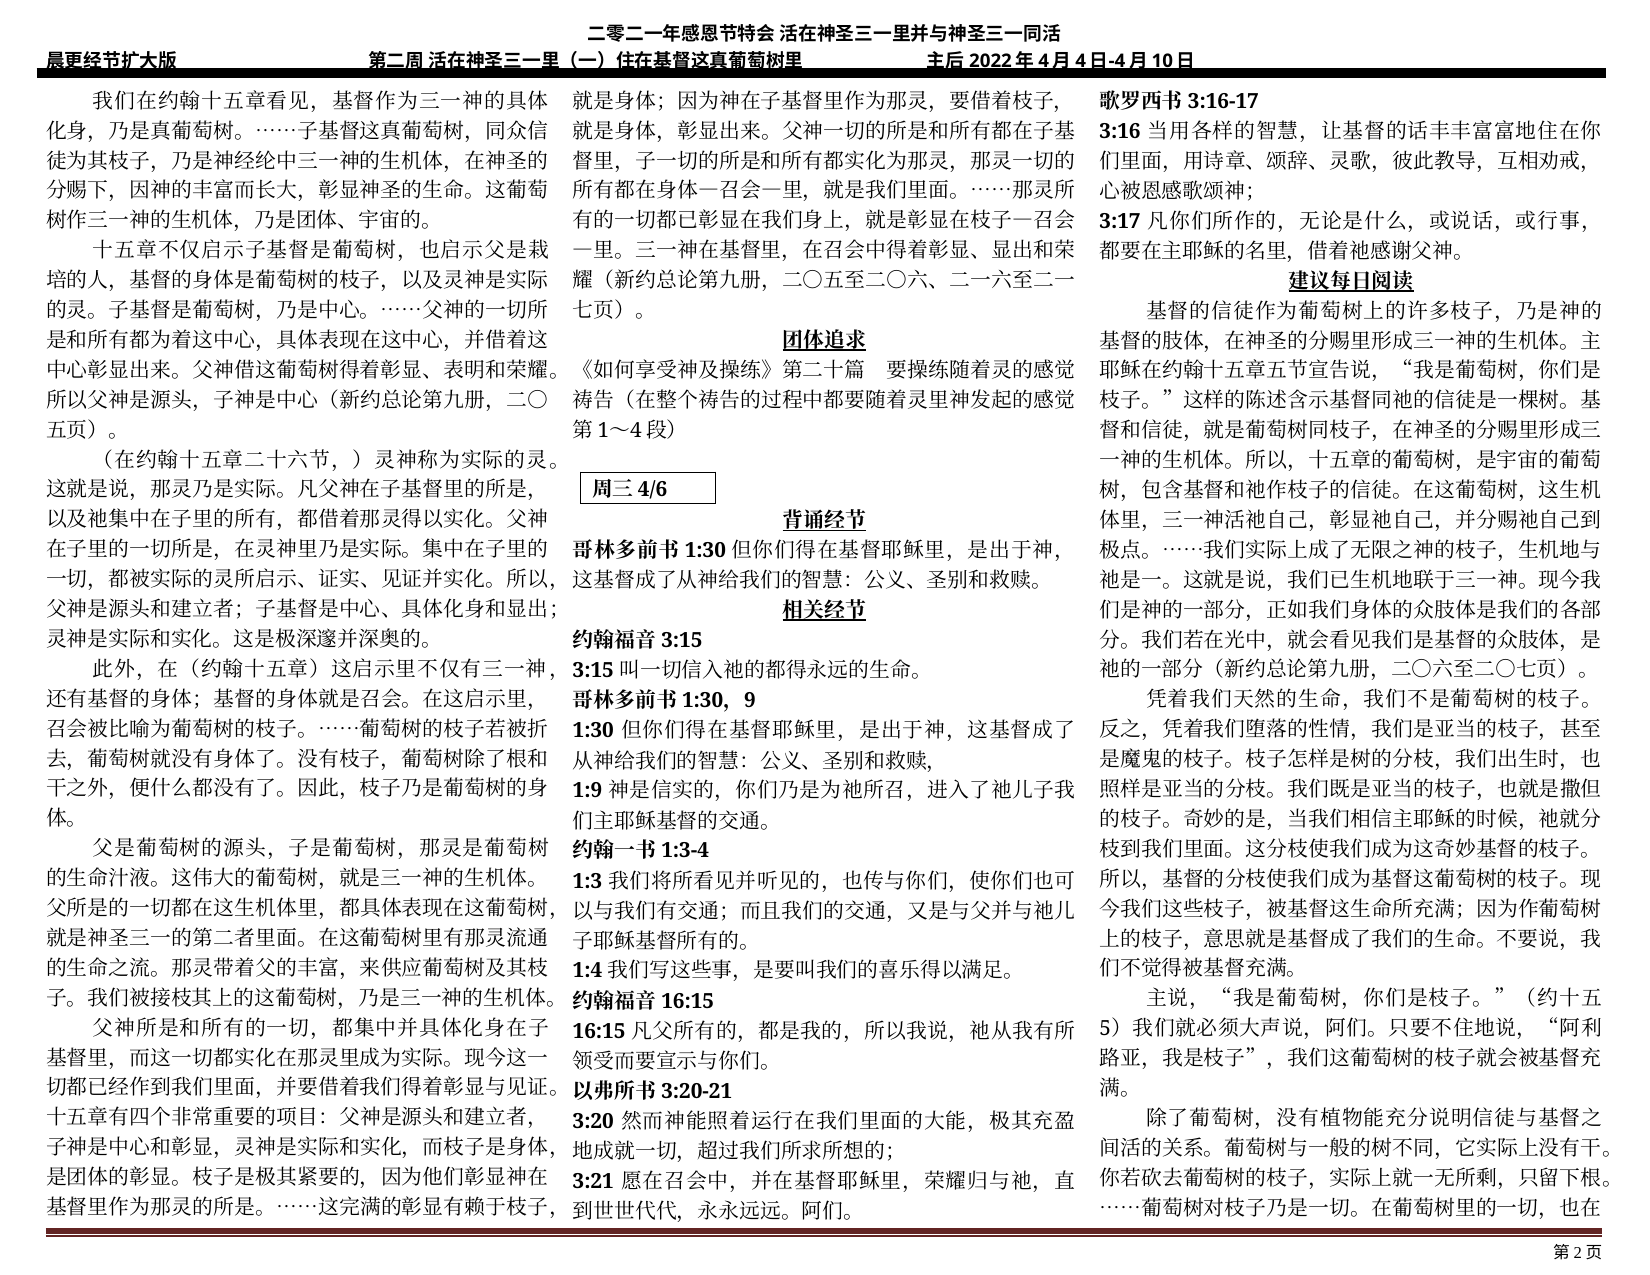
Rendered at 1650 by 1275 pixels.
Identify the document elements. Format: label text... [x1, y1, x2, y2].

text 1:30 但你们得在基督耶稣里，是出于神，这基督成了从神给我们的智慧：公义、圣别和救赎， [572, 714, 1076, 774]
text 背诵经节 [572, 504, 1076, 534]
text 1:3 我们将所看见并听见的，也传与你们，使你们也可以与我们有交通；而且我们的交通，又是与父并与祂儿子耶稣基督所有的。 [572, 864, 1076, 954]
text 父是葡萄树的源头，子是葡萄树，那灵是葡萄树的生命汁液。这伟大的葡萄树，就是三一神的生机体。父所是的一切都在这生机体里，都具体表现在这葡萄树，就是神圣三一的第二者里面。在这葡萄树里有那灵流通的生命之流。那灵带着父的丰富，来供应葡萄树及其枝子。我们被接枝其上的这葡萄树，乃是三一神的生机体。 [46, 832, 549, 1011]
text 约翰一书 1:3-4 [572, 834, 1076, 864]
text 团体追求 [572, 323, 1076, 353]
text 基督的信徒作为葡萄树上的许多枝子，乃是神的基督的肢体，在神圣的分赐里形成三一神的生机体。主耶稣在约翰十五章五节宣告说，“我是葡萄树，你们是枝子。”这样的陈述含示基督同祂的信徒是一棵树。基督和信徒，就是葡萄树同枝子，在神圣的分赐里形成三一神的生机体。所以，十五章的葡萄树，是宇宙的葡萄树，包含基督和祂作枝子的信徒。在这葡萄树，这生机体里，三一神活祂自己，彰显祂自己，并分赐祂自己到极点。……我们实际上成了无限之神的枝子，生机地与祂是一。这就是说，我们已生机地联于三一神。现今我们是神的一部分，正如我们身体的众肢体是我们的各部分。我们若在光中，就会看见我们是基督的众肢体，是祂的一部分（新约总论第九册，二○六至二○七页）。 [1099, 294, 1602, 683]
text 我们在约翰十五章看见，基督作为三一神的具体化身，乃是真葡萄树。……子基督这真葡萄树，同众信徒为其枝子，乃是神经纶中三一神的生机体，在神圣的分赐下，因神的丰富而长大，彰显神圣的生命。这葡萄树作三一神的生机体，乃是团体、宇宙的。 [46, 84, 549, 234]
text 父神所是和所有的一切，都集中并具体化身在子基督里，而这一切都实化在那灵里成为实际。现今这一切都已经作到我们里面，并要借着我们得着彰显与见证。十五章有四个非常重要的项目：父神是源头和建立者，子神是中心和彰显，灵神是实际和实化，而枝子是身体，是团体的彰显。枝子是极其紧要的，因为他们彰显神在基督里作为那灵的所是。……这完满的彰显有赖于枝子，就是身体；因为神在子基督里作为那灵，要借着枝子，就是身体，彰显出来。父神一切的所是和所有都在子基督里，子一切的所是和所有都实化为那灵，那灵一切的所有都在身体—召会—里，就是我们里面。……那灵所有的一切都已彰显在我们身上，就是彰显在枝子—召会—里。三一神在基督里，在召会中得着彰显、显出和荣耀（新约总论第九册，二○五至二○六、二一六至二一七页）。 [572, 84, 1076, 323]
text 相关经节 [572, 594, 1076, 624]
text 3:15 叫一切信入祂的都得永远的生命。 [572, 654, 1076, 684]
text 3:20 然而神能照着运行在我们里面的大能，极其充盈地成就一切，超过我们所求所想的； [572, 1104, 1076, 1164]
text 十五章不仅启示子基督是葡萄树，也启示父是栽培的人，基督的身体是葡萄树的枝子，以及灵神是实际的灵。子基督是葡萄树，乃是中心。……父神的一切所是和所有都为着这中心，具体表现在这中心，并借着这中心彰显出来。父神借这葡萄树得着彰显、表明和荣耀。所以父神是源头，子神是中心（新约总论第九册，二○五页）。 [46, 234, 549, 443]
text 哥林多前书 1:30，9 [572, 684, 1076, 714]
text 1:4 我们写这些事，是要叫我们的喜乐得以满足。 [572, 954, 1076, 984]
text 父神所是和所有的一切，都集中并具体化身在子基督里，而这一切都实化在那灵里成为实际。现今这一切都已经作到我们里面，并要借着我们得着彰显与见证。十五章有四个非常重要的项目：父神是源头和建立者，子神是中心和彰显，灵神是实际和实化，而枝子是身体，是团体的彰显。枝子是极其紧要的，因为他们彰显神在基督里作为那灵的所是。……这完满的彰显有赖于枝子，就是身体；因为神在子基督里作为那灵，要借着枝子，就是身体，彰显出来。父神一切的所是和所有都在子基督里，子一切的所是和所有都实化为那灵，那灵一切的所有都在身体—召会—里，就是我们里面。……那灵所有的一切都已彰显在我们身上，就是彰显在枝子—召会—里。三一神在基督里，在召会中得着彰显、显出和荣耀（新约总论第九册，二○五至二○六、二一六至二一七页）。 [46, 1011, 549, 1220]
text 3:21 愿在召会中，并在基督耶稣里，荣耀归与祂，直到世世代代，永永远远。阿们。 [572, 1164, 1076, 1224]
text 歌罗西书 3:16-17 [1099, 84, 1602, 114]
text 约翰福音 3:15 [572, 624, 1076, 654]
text 以弗所书 3:20-21 [572, 1074, 1076, 1104]
table_header 周三4/6 [581, 473, 715, 503]
text 约翰福音 16:15 [572, 984, 1076, 1014]
text 《如何享受神及操练》第二十篇 要操练随着灵的感觉祷告（在整个祷告的过程中都要随着灵里神发起的感觉 第1～4段） [572, 353, 1076, 443]
text 此外，在（约翰十五章）这启示里不仅有三一神，还有基督的身体；基督的身体就是召会。在这启示里，召会被比喻为葡萄树的枝子。……葡萄树的枝子若被折去，葡萄树就没有身体了。没有枝子，葡萄树除了根和干之外，便什么都没有了。因此，枝子乃是葡萄树的身体。 [46, 652, 549, 832]
text 3:17 凡你们所作的，无论是什么，或说话，或行事，都要在主耶稣的名里，借着祂感谢父神。 [1099, 204, 1602, 264]
text 哥林多前书1:30但你们得在基督耶稣里，是出于神，这基督成了从神给我们的智慧：公义、圣别和救赎。 [572, 534, 1076, 594]
text 16:15 凡父所有的，都是我的，所以我说，祂从我有所领受而要宣示与你们。 [572, 1014, 1076, 1074]
text 1:9 神是信实的，你们乃是为祂所召，进入了祂儿子我们主耶稣基督的交通。 [572, 774, 1076, 834]
text 主说，“我是葡萄树，你们是枝子。”（约十五5）我们就必须大声说，阿们。只要不住地说，“阿利路亚，我是枝子”，我们这葡萄树的枝子就会被基督充满。 [1099, 982, 1602, 1102]
text 3:16 当用各样的智慧，让基督的话丰丰富富地住在你们里面，用诗章、颂辞、灵歌，彼此教导，互相劝戒，心被恩感歌颂神； [1099, 114, 1602, 204]
text （在约翰十五章二十六节，）灵神称为实际的灵。这就是说，那灵乃是实际。凡父神在子基督里的所是，以及祂集中在子里的所有，都借着那灵得以实化。父神在子里的一切所是，在灵神里乃是实际。集中在子里的一切，都被实际的灵所启示、证实、见证并实化。所以，父神是源头和建立者；子基督是中心、具体化身和显出；灵神是实际和实化。这是极深邃并深奥的。 [46, 443, 549, 652]
text 凭着我们天然的生命，我们不是葡萄树的枝子。反之，凭着我们堕落的性情，我们是亚当的枝子，甚至是魔鬼的枝子。枝子怎样是树的分枝，我们出生时，也照样是亚当的分枝。我们既是亚当的枝子，也就是撒但的枝子。奇妙的是，当我们相信主耶稣的时候，祂就分枝到我们里面。这分枝使我们成为这奇妙基督的枝子。所以，基督的分枝使我们成为基督这葡萄树的枝子。现今我们这些枝子，被基督这生命所充满；因为作葡萄树上的枝子，意思就是基督成了我们的生命。不要说，我们不觉得被基督充满。 [1099, 683, 1602, 982]
text 建议每日阅读 [1099, 264, 1602, 294]
